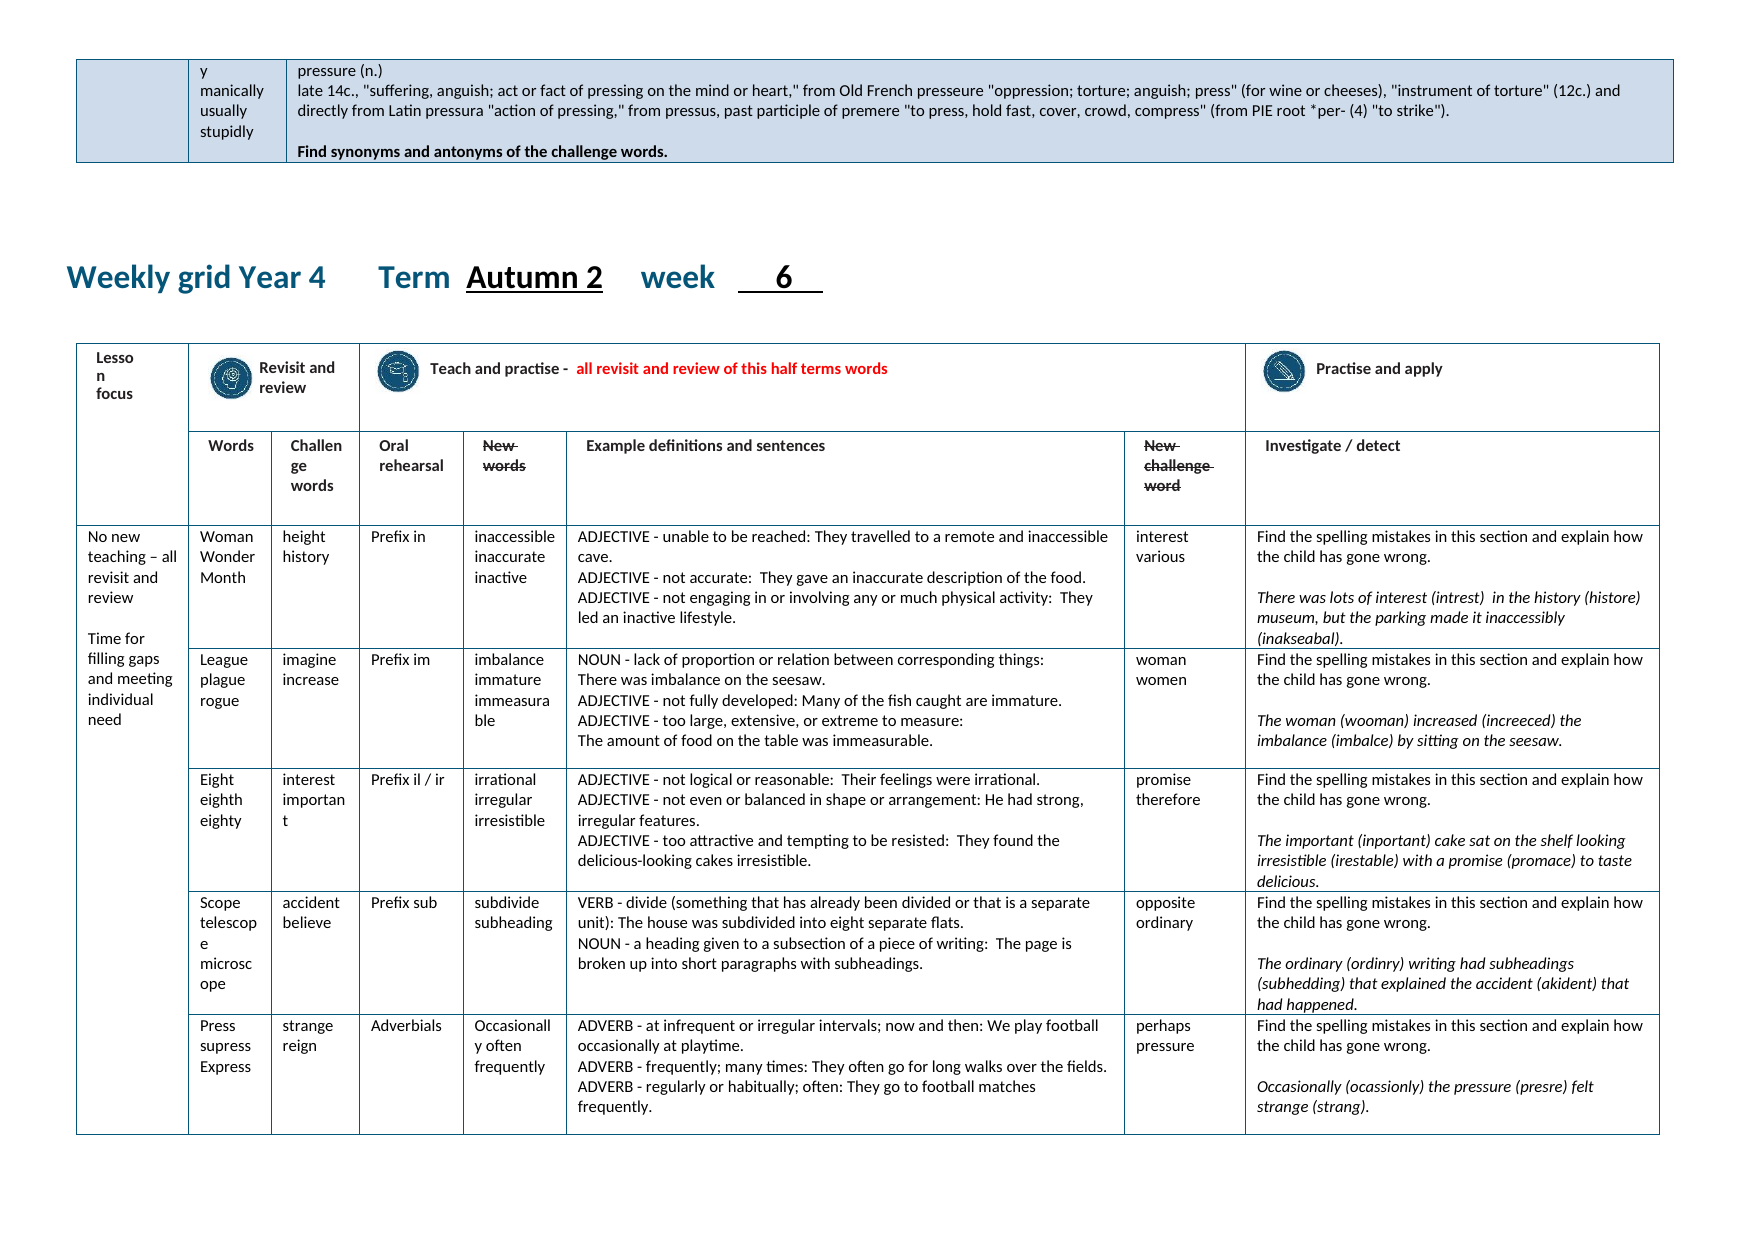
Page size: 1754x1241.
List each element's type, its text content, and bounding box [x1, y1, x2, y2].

table_cell New challenge word [1125, 432, 1245, 525]
table_cell promise therefore [1125, 769, 1245, 891]
table_cell interest various [1125, 526, 1245, 648]
table_cell Investigate / detect [1246, 432, 1659, 525]
table_cell Woman Wonder Month [189, 526, 271, 648]
table_cell No new teaching – all revisit and review Time for filling gaps and meeting individual need [77, 526, 188, 1134]
table_cell irrational irregular irresistible [464, 769, 566, 891]
picture [208, 355, 254, 401]
table_cell perhaps pressure [1125, 1015, 1245, 1134]
table_cell League plague rogue [189, 649, 271, 768]
table_cell Find the spelling mistakes in this section and explain how the child has gone wrong. There was lots of interest (intrest) in the history (histore) museum, but the parking made it inaccessibly (inakseabal). [1246, 526, 1659, 648]
table_cell height history [272, 526, 359, 648]
table_header Teach and practise - all revisit and review of this half terms words [360, 344, 1245, 431]
table_cell ADJECTIVE - not logical or reasonable: Their feelings were irrational. ADJECTIVE - not even or balanced in shape or arrangement: He had strong, irregular features. ADJECTIVE - too attractive and tempting to be resisted: They found the delicious-looking cakes irresistible. [567, 769, 1124, 891]
table_cell Eight eighth eighty [189, 769, 271, 891]
table_cell Occasionally often frequently [464, 1015, 566, 1134]
table_cell imbalance immature immeasurable [464, 649, 566, 768]
table_cell Prefix in [360, 526, 463, 648]
table_cell ADJECTIVE - unable to be reached: They travelled to a remote and inaccessible cave. ADJECTIVE - not accurate: They gave an inaccurate description of the food. ADJECTIVE - not engaging in or involving any or much physical activity: They led an inactive lifestyle. [567, 526, 1124, 648]
table_cell woman women [1125, 649, 1245, 768]
table_cell Prefix sub [360, 892, 463, 1014]
table_cell VERB - divide (something that has already been divided or that is a separate unit): The house was subdivided into eight separate flats. NOUN - a heading given to a subsection of a piece of writing: The page is broken up into short paragraphs with subheadings. [567, 892, 1124, 1014]
table_cell subdivide subheading [464, 892, 566, 1014]
table_cell Press supress Express [189, 1015, 271, 1134]
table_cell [287, 60, 1673, 162]
picture [1261, 348, 1307, 394]
table_cell imagine increase [272, 649, 359, 768]
table_cell interest important [272, 769, 359, 891]
table_cell Find the spelling mistakes in this section and explain how the child has gone wrong. Occasionally (ocassionly) the pressure (presre) felt strange (strang). [1246, 1015, 1659, 1134]
table_cell New words [464, 432, 566, 525]
table_cell Find the spelling mistakes in this section and explain how the child has gone wrong. The ordinary (ordinry) writing had subheadings (subhedding) that explained the accident (akident) that had happened. [1246, 892, 1659, 1014]
table_cell Review [77, 60, 188, 162]
table_cell Words [189, 432, 271, 525]
table_cell opposite ordinary [1125, 892, 1245, 1014]
table_cell Adverbials [360, 1015, 463, 1134]
table_cell Find the spelling mistakes in this section and explain how the child has gone wrong. The woman (wooman) increased (increeced) the imbalance (imbalce) by sitting on the seesaw. [1246, 649, 1659, 768]
table_cell accident believe [272, 892, 359, 1014]
table_header Practise and apply [1246, 344, 1659, 431]
text Weekly grid Year 4 Term Autumn 2 week 6 [66, 256, 1691, 297]
table_cell NOUN - lack of proportion or relation between corresponding things: There was imbalance on the seesaw. ADJECTIVE - not fully developed: Many of the fish caught are immature. ADJECTIVE - too large, extensive, or extreme to measure: The amount of food on the table was immeasurable. [567, 649, 1124, 768]
table_cell strange reign [272, 1015, 359, 1134]
picture [375, 348, 421, 394]
table_cell Scope telescope microscope [189, 892, 271, 1014]
table_header Revisit and review [189, 344, 359, 431]
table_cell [189, 60, 286, 162]
table_cell Example definitions and sentences [567, 432, 1124, 525]
table_header Lesson focus [77, 344, 188, 525]
table_cell ADVERB - at infrequent or irregular intervals; now and then: We play football occasionally at playtime. ADVERB - frequently; many times: They often go for long walks over the fields. ADVERB - regularly or habitually; often: They go to football matches frequently. [567, 1015, 1124, 1134]
table_cell Challenge words [272, 432, 359, 525]
table_cell Prefix im [360, 649, 463, 768]
table_cell Find the spelling mistakes in this section and explain how the child has gone wrong. The important (inportant) cake sat on the shelf looking irresistible (irestable) with a promise (promace) to taste delicious. [1246, 769, 1659, 891]
table_cell inaccessible inaccurate inactive [464, 526, 566, 648]
table_cell Oral rehearsal [360, 432, 463, 525]
table_cell Prefix il / ir [360, 769, 463, 891]
